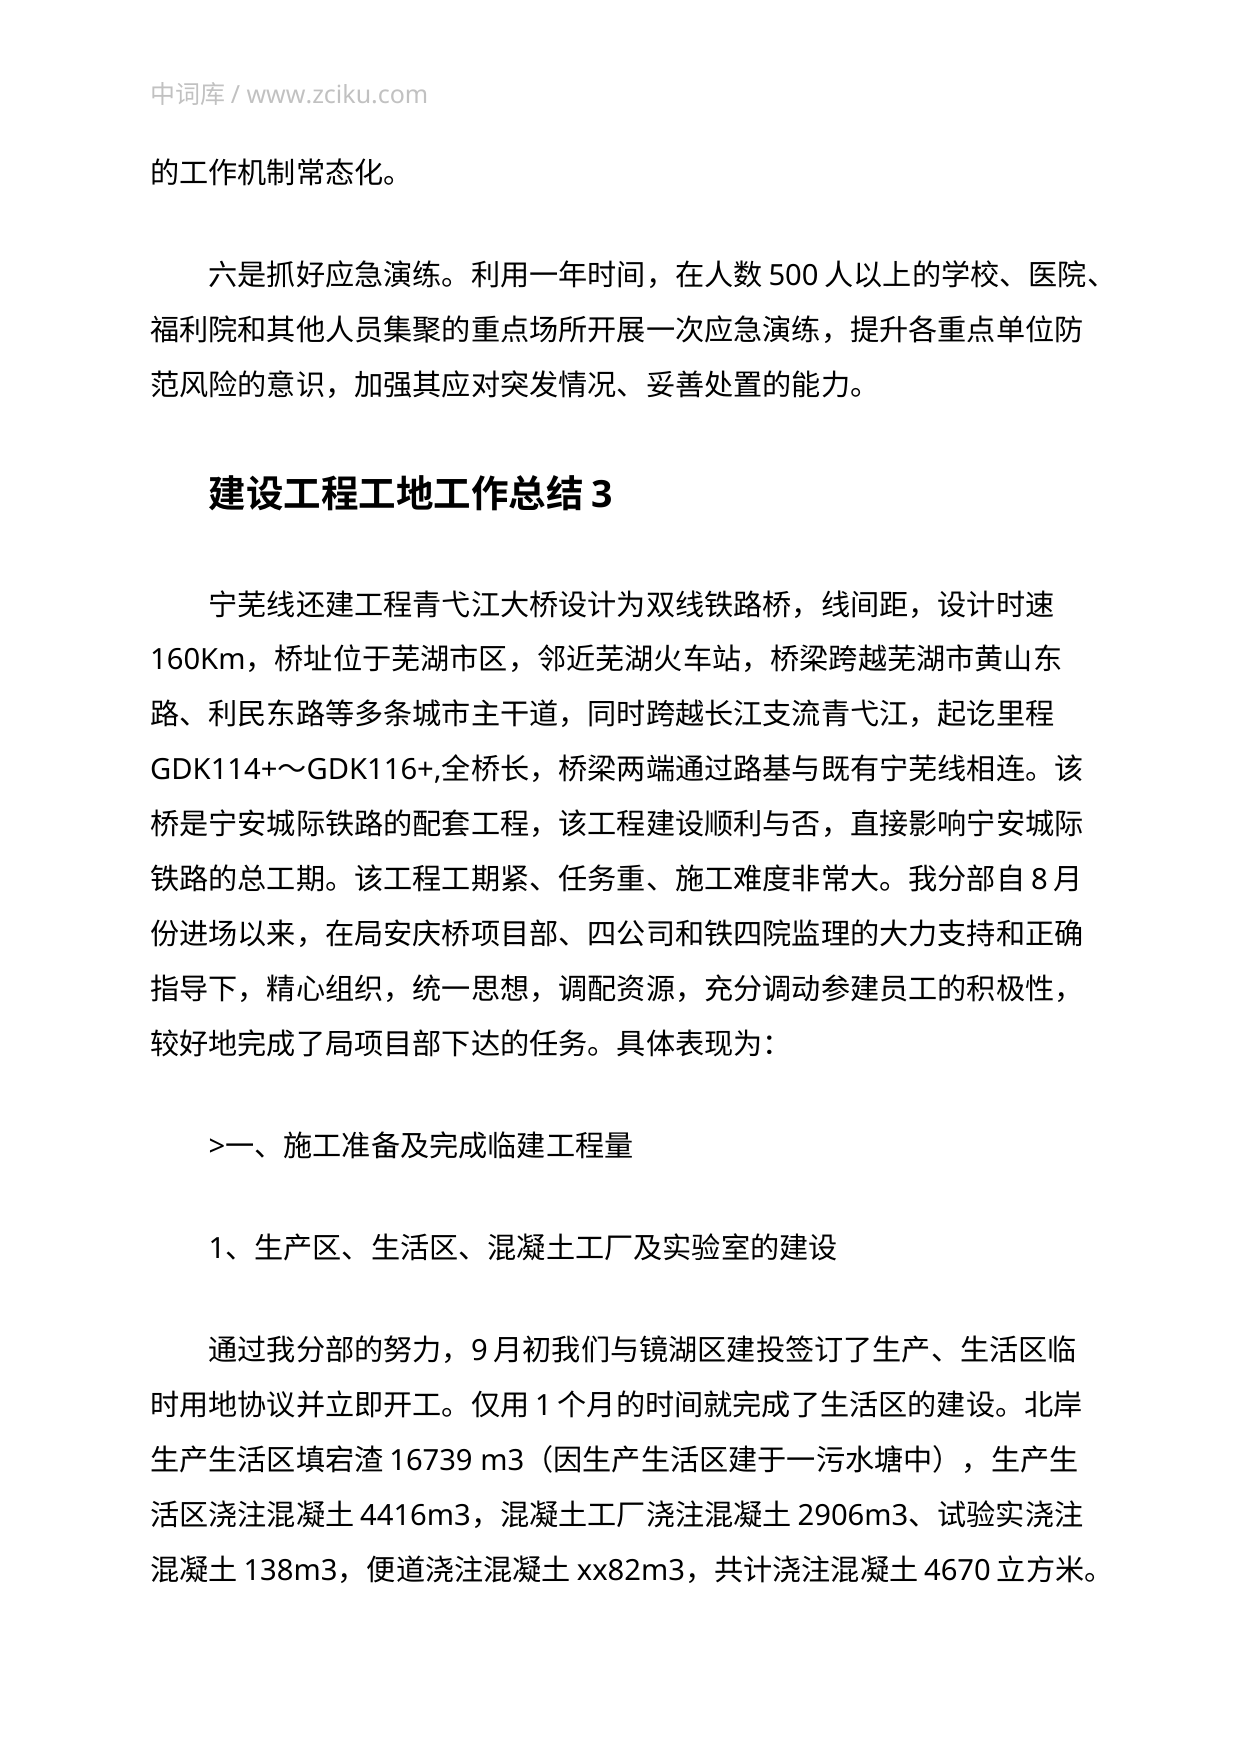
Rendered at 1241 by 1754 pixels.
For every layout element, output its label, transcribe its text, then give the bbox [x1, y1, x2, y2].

text >一、施工准备及完成临建工程量 [150, 1122, 1090, 1165]
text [150, 150, 1090, 192]
text 1、生产区、生活区、混凝土工厂及实验室的建设 [150, 1224, 1090, 1267]
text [150, 1326, 1090, 1589]
text 六是抓好应急演练。利用一年时间，在人数500人以上的学校、医院、福利院和其他人员集聚的重点场所开展一次应急演练，提升各重点单位防范风险的意识，加强其应对突发情况、妥善处置的能力。 [150, 252, 1090, 404]
text 建设工程工地工作总结3 [150, 463, 1090, 518]
text 宁芜线还建工程青弋江大桥设计为双线铁路桥，线间距，设计时速160Km，桥址位于芜湖市区，邻近芜湖火车站，桥梁跨越芜湖市黄山东路、利民东路等多条城市主干道，同时跨越长江支流青弋江，起讫里程GDK114+～GDK116+,全桥长，桥梁两端通过路基与既有宁芜线相连。该桥是宁安城际铁路的配套工程，该工程建设顺利与否，直接影响宁安城际铁路的总工期。该工程工期紧、任务重、施工难度非常大。我分部自8月份进场以来，在局安庆桥项目部、四公司和铁四院监理的大力支持和正确指导下，精心组织，统一思想，调配资源，充分调动参建员工的积极性，较好地完成了局项目部下达的任务。具体表现为： [150, 581, 1090, 1063]
